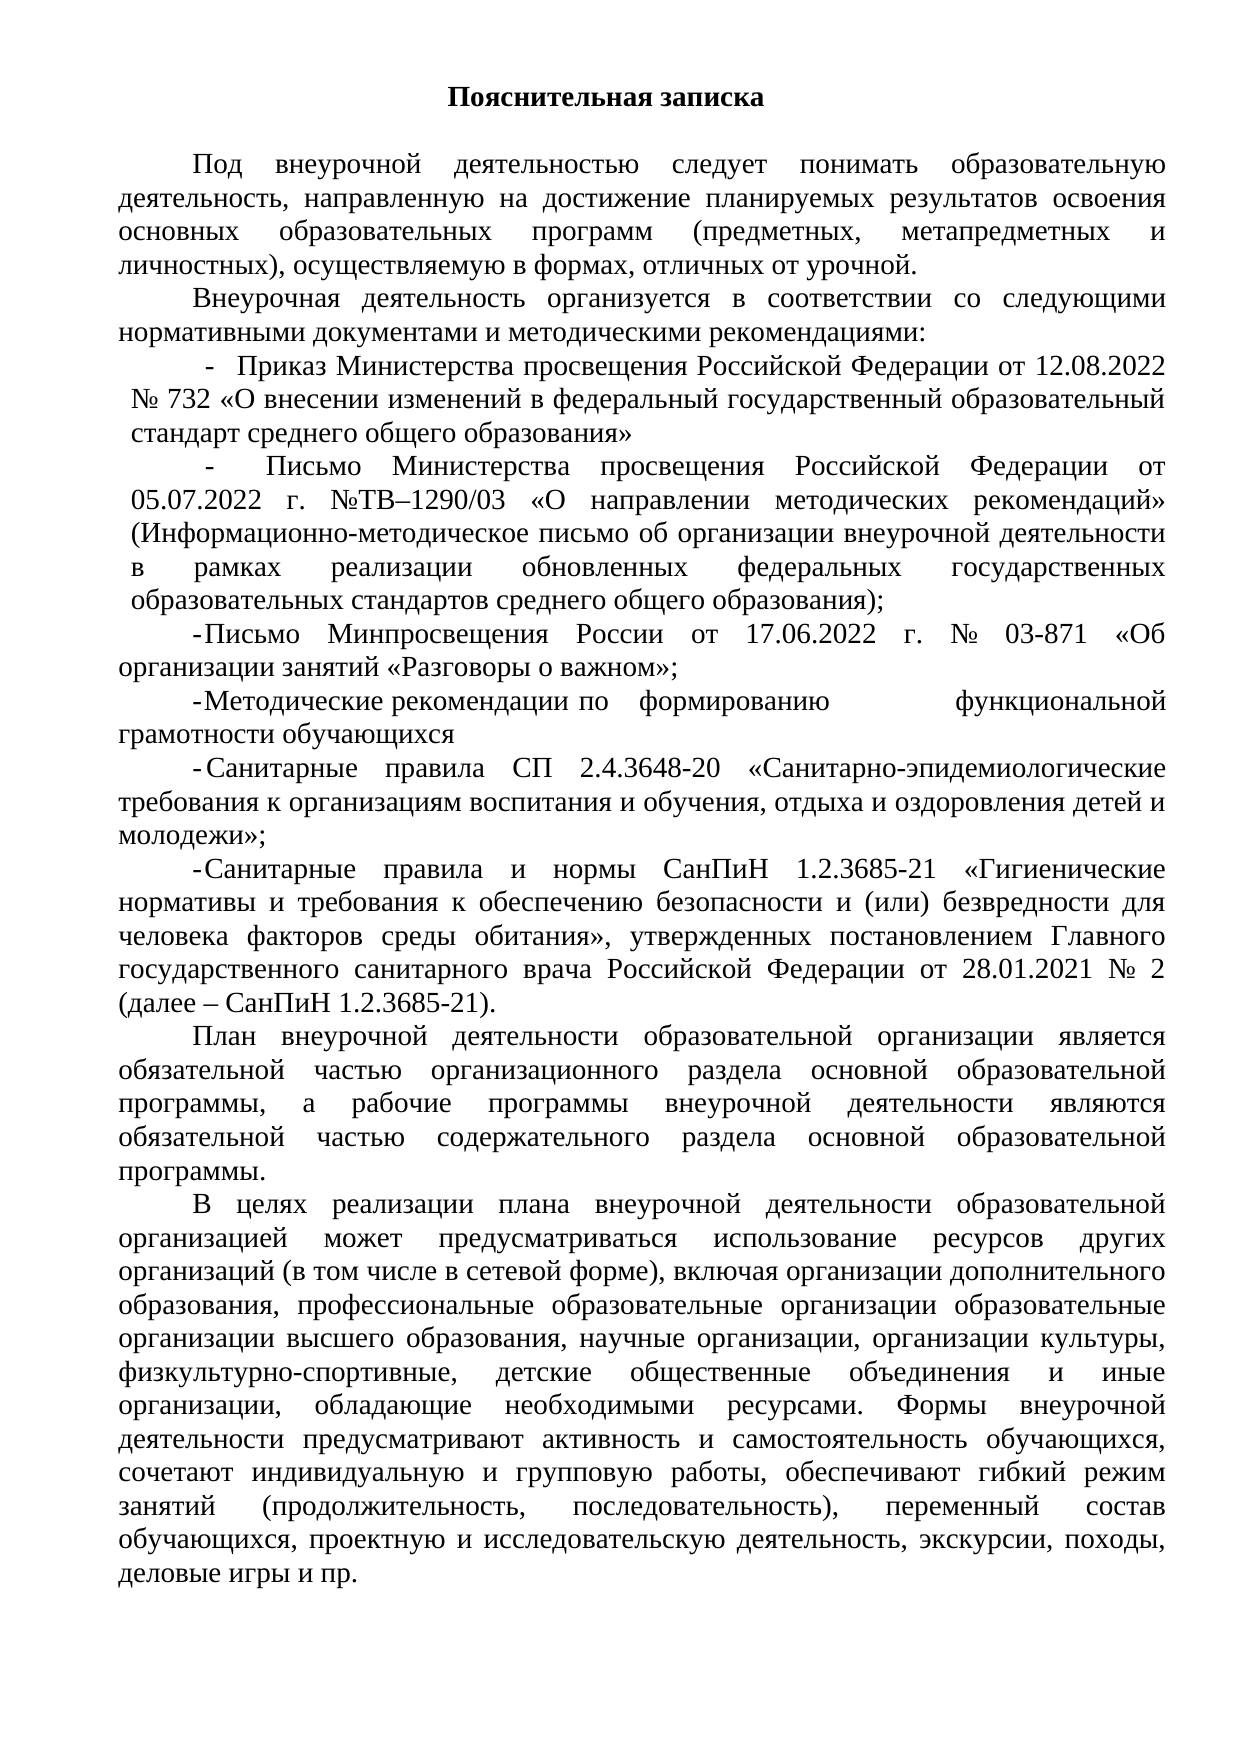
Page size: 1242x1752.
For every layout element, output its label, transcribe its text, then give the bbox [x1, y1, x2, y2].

text Под внеурочной деятельностью следует понимать образовательную деятельность, направленную на достижение планируемых результатов освоения основных образовательных программ (предметных, метапредметных и личностных), осуществляемую в формах, отличных от урочной. [118, 146, 1167, 281]
list Приказ Министерства просвещения Российской Федерации от 12.08.2022 № 732 «О внесении изменений в федеральный государственный образовательный стандарт среднего общего образования» [131, 348, 1167, 448]
text В целях реализации плана внеурочной деятельности образовательной организацией может предусматриваться использование ресурсов других организаций (в том числе в сетевой форме), включая организации дополнительного образования, профессиональные образовательные организации образовательные организации высшего образования, научные организации, организации культуры, физкультурно-спортивные, детские общественные объединения и иные организации, обладающие необходимыми ресурсами. Формы внеурочной деятельности предусматривают активность и самостоятельность обучающихся, сочетают индивидуальную и групповую работы, обеспечивают гибкий режим занятий (продолжительность, последовательность), переменный состав обучающихся, проектную и исследовательскую деятельность, экскурсии, походы, деловые игры и пр. [118, 1186, 1167, 1589]
text Внеурочная деятельность организуется в соответствии со следующими нормативными документами и методическими рекомендациями: [118, 281, 1167, 348]
text Пояснительная записка [447, 79, 1167, 113]
list Письмо Минпросвещения России от 17.06.2022 г. № 03-871 «Об организации занятий «Разговоры о важном»; [118, 616, 1167, 683]
list Санитарные правила СП 2.4.3648-20 «Санитарно-эпидемиологические требования к организациям воспитания и обучения, отдыха и оздоровления детей и молодежи»; [118, 750, 1167, 851]
text - Методические рекомендации по формированию функциональной грамотности обучающихся [118, 683, 1167, 750]
text План внеурочной деятельности образовательной организации является обязательной частью организационного раздела основной образовательной программы, а рабочие программы внеурочной деятельности являются обязательной частью содержательного раздела основной образовательной программы. [118, 1018, 1167, 1186]
list Санитарные правила и нормы СанПиН 1.2.3685-21 «Гигиенические нормативы и требования к обеспечению безопасности и (или) безвредности для человека факторов среды обитания», утвержденных постановлением Главного государственного санитарного врача Российской Федерации от 28.01.2021 № 2 (далее – СанПиН 1.2.3685-21). [118, 851, 1167, 1018]
list Письмо Министерства просвещения Российской Федерации от 05.07.2022 г. №ТВ–1290/03 «О направлении методических рекомендаций» (Информационно-методическое письмо об организации внеурочной деятельности в рамках реализации обновленных федеральных государственных образовательных стандартов среднего общего образования); [131, 448, 1167, 616]
